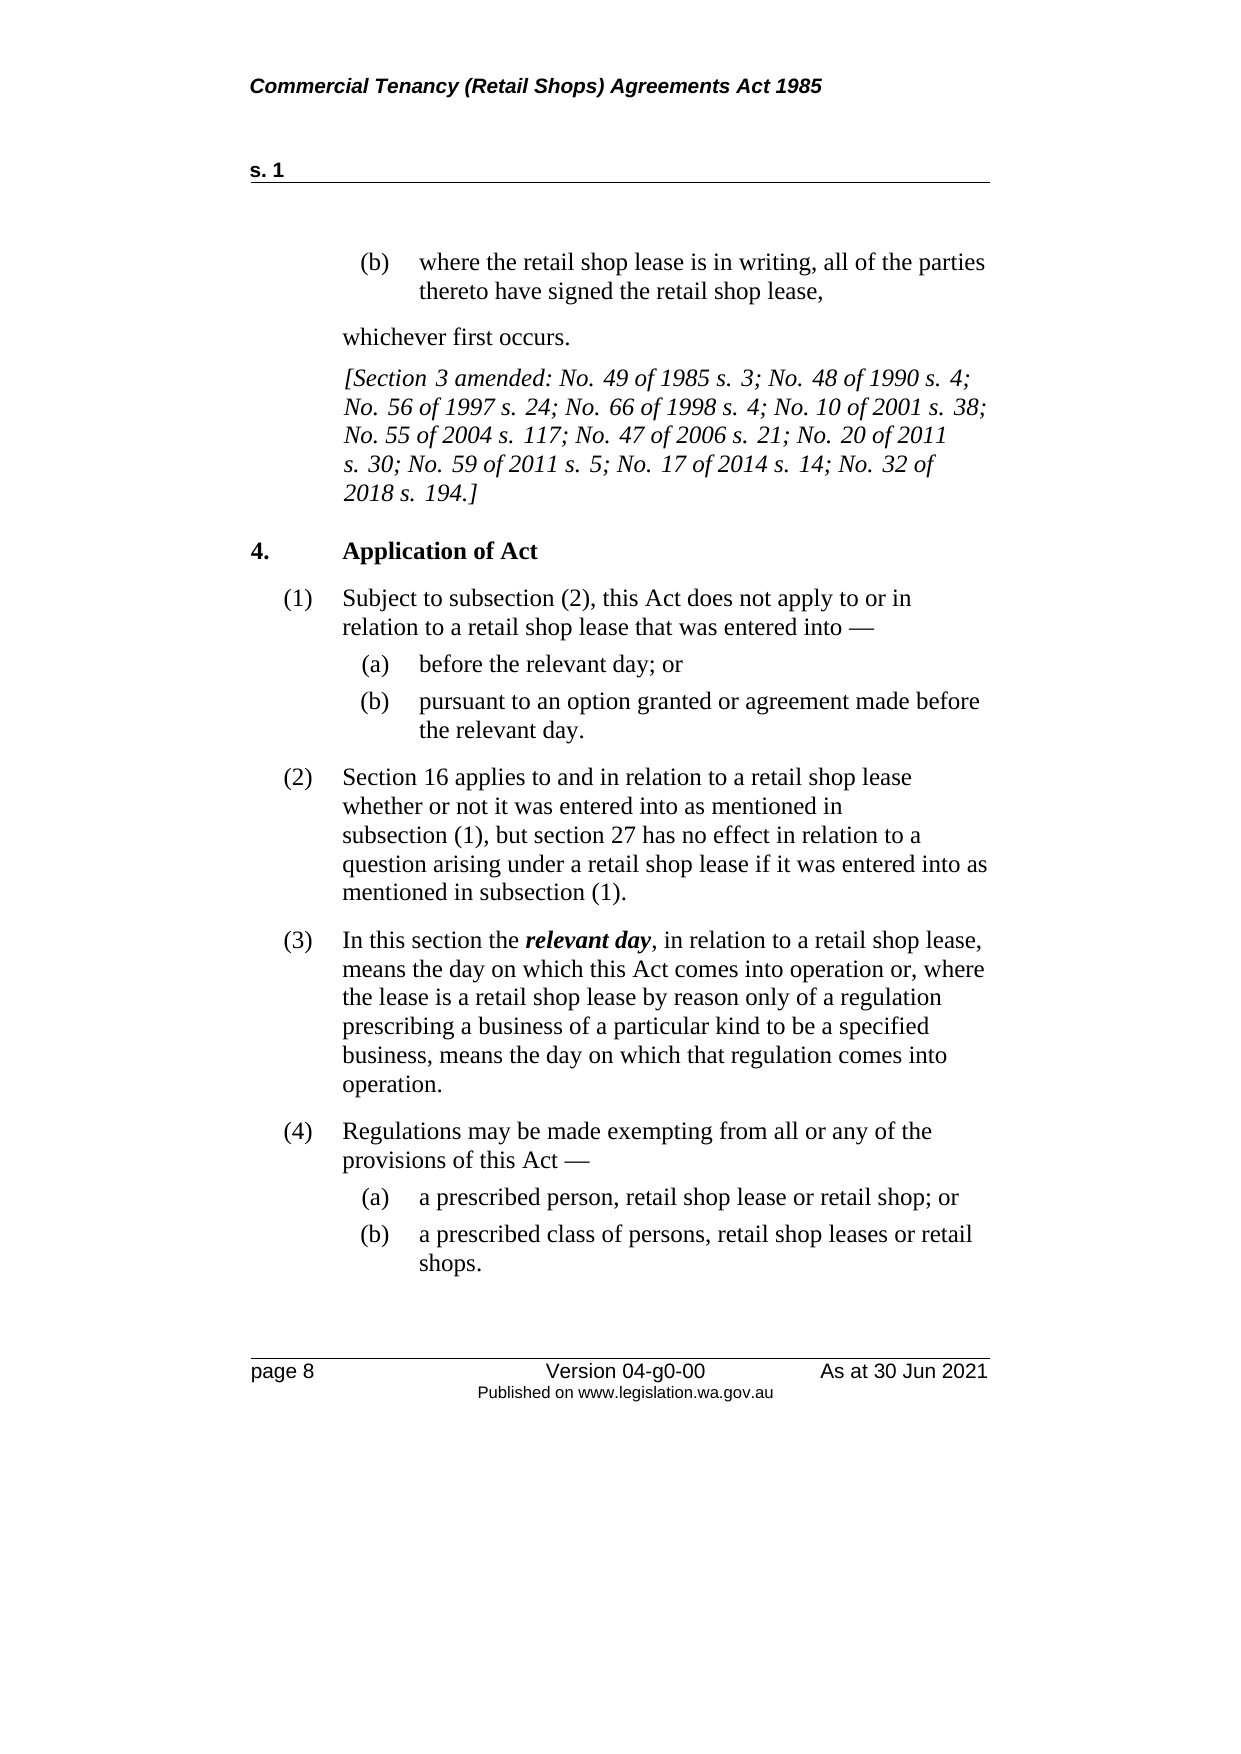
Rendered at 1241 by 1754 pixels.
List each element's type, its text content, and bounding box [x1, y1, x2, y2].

text (2) Section 16 applies to and in relation to a retail shop lease whether or not it was entered into as mentioned in subsection (1), but section 27 has no effect in relation to a question arising under a retail shop lease if it was entered into as mentioned in subsection (1). [251, 762, 990, 906]
subtitle 4. Application of Act [251, 536, 990, 564]
text (a) a prescribed person, retail shop lease or retail shop; or [251, 1182, 990, 1211]
text (1) Subject to subsection (2), this Act does not apply to or in relation to a retail shop lease that was entered into — [251, 583, 990, 641]
text (b) a prescribed class of persons, retail shop leases or retail shops. [251, 1219, 990, 1277]
text (b) pursuant to an option granted or agreement made before the relevant day. [251, 686, 990, 744]
text (4) Regulations may be made exempting from all or any of the provisions of this Act — [251, 1116, 990, 1174]
text whichever first occurs. [251, 322, 990, 350]
text (a) before the relevant day; or [251, 649, 990, 678]
text (b) where the retail shop lease is in writing, all of the parties thereto have signed the retail shop lease, [251, 247, 990, 305]
text [Section 3 amended: No. 49 of 1985 s. 3; No. 48 of 1990 s. 4; No. 56 of 1997 s. 24; No. 66 of 1998 s. 4; No. 10 of 2001 s. 38; No. 55 of 2004 s. 117; No. 47 of 2006 s. 21; No. 20 of 2011 s. 30; No. 59 of 2011 s. 5; No. 17 of 2014 s. 14; No. 32 of 2018 s. 194.] [251, 363, 990, 507]
text (3) In this section the relevant day, in relation to a retail shop lease, means the day on which this Act comes into operation or, where the lease is a retail shop lease by reason only of a regulation prescribing a business of a particular kind to be a specified business, means the day on which that regulation comes into operation. [251, 925, 990, 1097]
